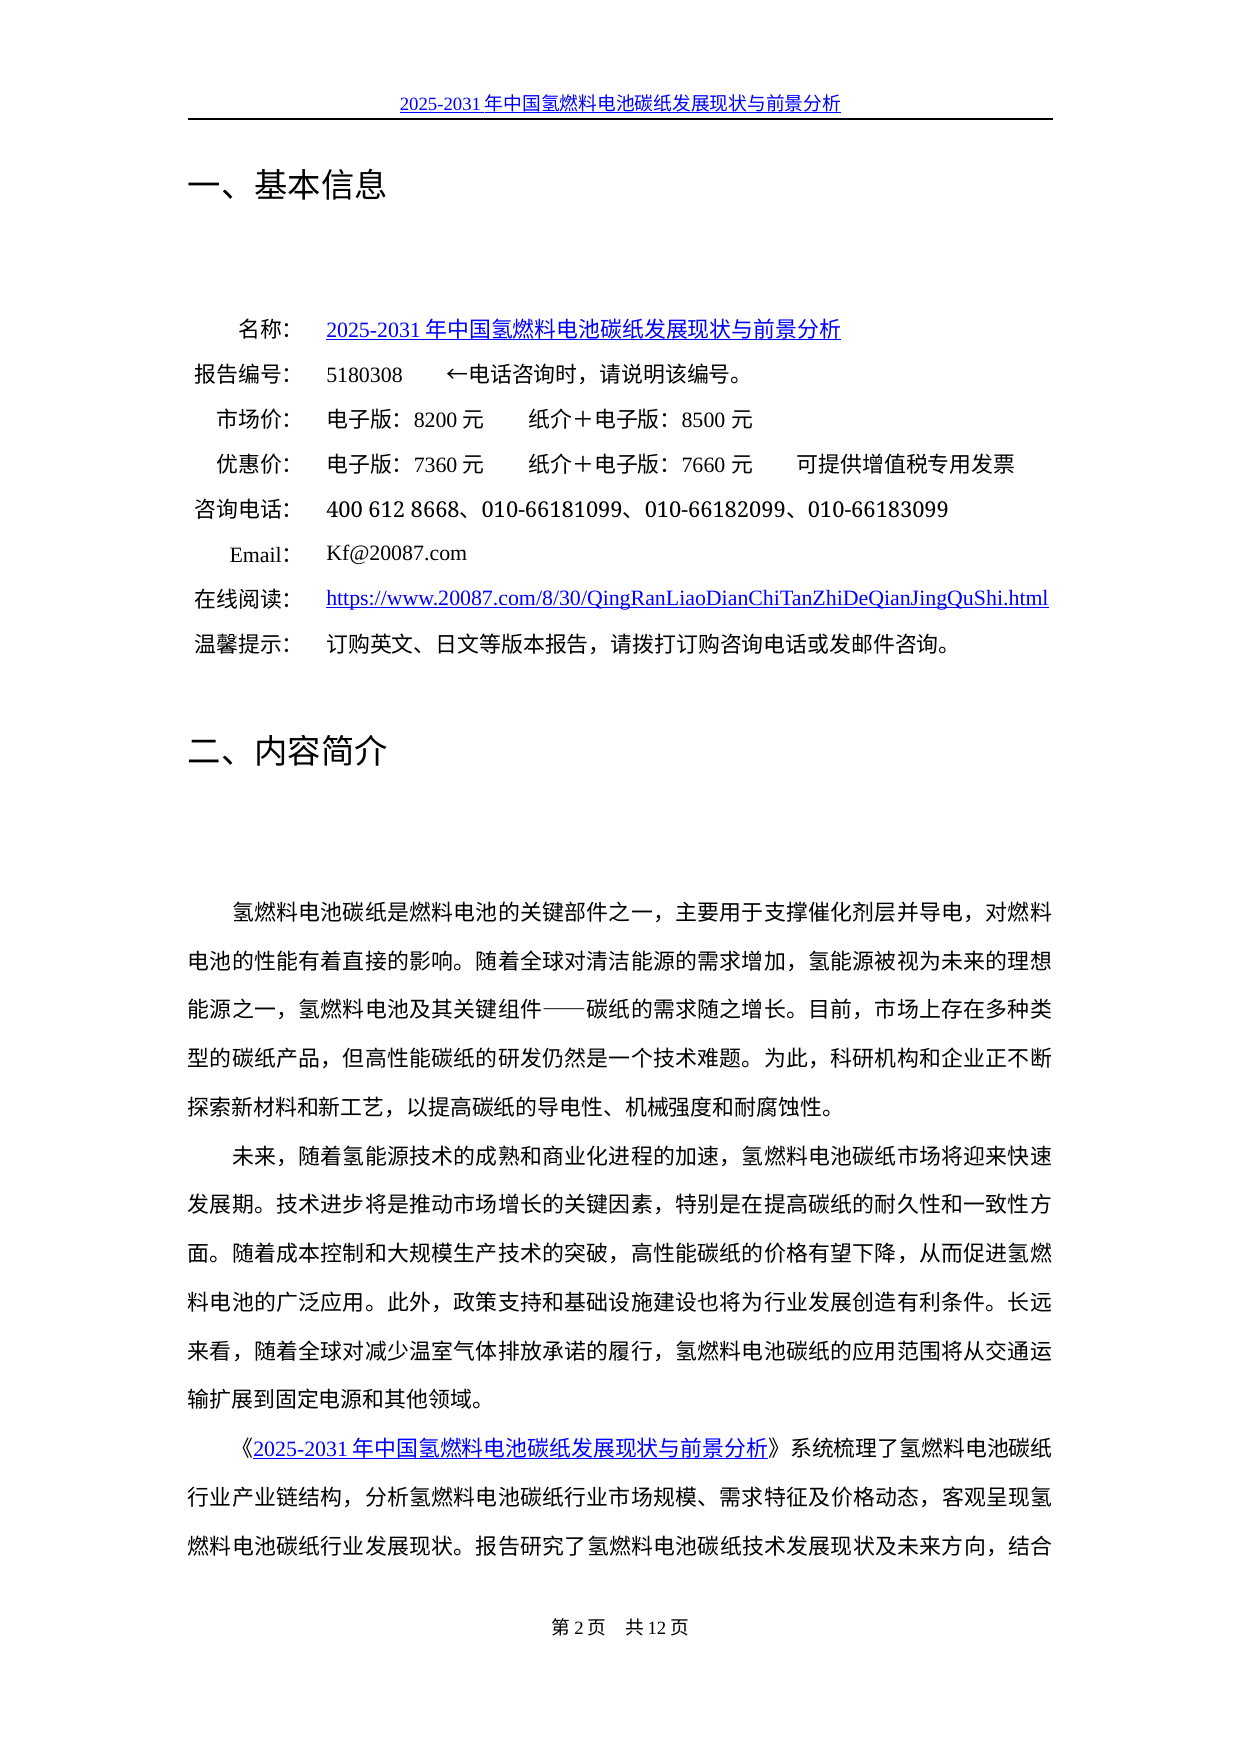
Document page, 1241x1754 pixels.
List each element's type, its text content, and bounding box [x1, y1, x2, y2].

table_header 2025-2031年中国氢燃料电池碳纸发展现状与前景分析 [315, 312, 1073, 357]
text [187, 894, 1053, 1561]
table_cell 在线阅读： [167, 582, 315, 627]
table_cell 5180308 ←电话咨询时，请说明该编号。 [315, 357, 1073, 402]
table_cell 订购英文、日文等版本报告，请拨打订购咨询电话或发邮件咨询。 [315, 627, 1073, 672]
table_header 名称： [167, 312, 315, 357]
table_cell 电子版：7360 元 纸介＋电子版：7660 元 可提供增值税专用发票 [315, 447, 1073, 492]
table_cell Email： [167, 537, 315, 582]
table_cell 咨询电话： [167, 492, 315, 537]
table_cell 报告编号： [167, 357, 315, 402]
title 二、内容简介 [187, 717, 1053, 782]
table_cell 市场价： [167, 402, 315, 447]
table_cell 400 612 8668、010-66181099、010-66182099、010-66183099 [315, 492, 1073, 537]
title 一、基本信息 [187, 150, 1053, 215]
table_cell 温馨提示： [167, 627, 315, 672]
table_cell 优惠价： [167, 447, 315, 492]
table_cell Kf@20087.com [315, 537, 1073, 582]
table_cell [315, 582, 1073, 627]
table_cell 电子版：8200 元 纸介＋电子版：8500 元 [315, 402, 1073, 447]
